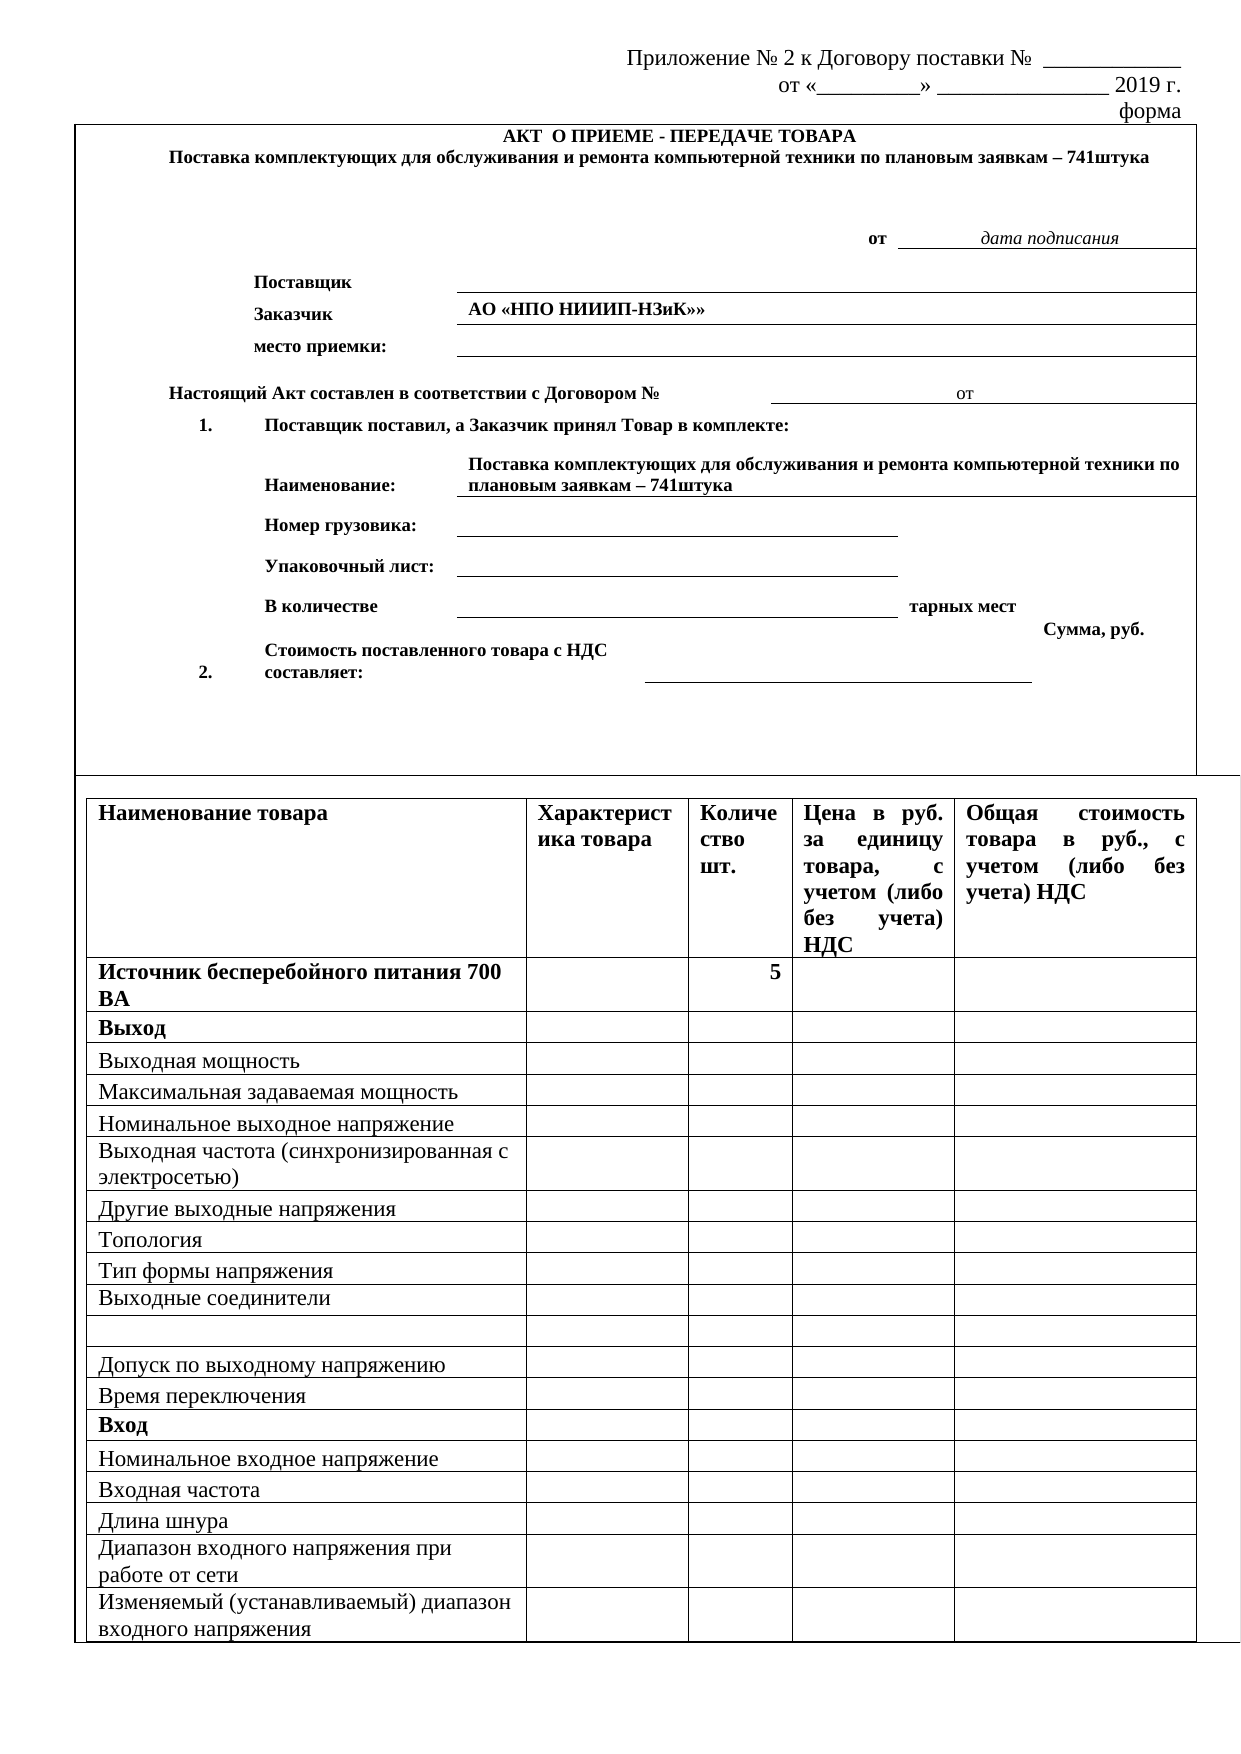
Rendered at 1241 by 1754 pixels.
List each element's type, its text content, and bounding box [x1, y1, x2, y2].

text от «_________» _______________ 2019 г. [148, 71, 1181, 97]
text форма [148, 97, 1181, 123]
table_header [76, 125, 1196, 775]
table_cell От Покупателя От Продавца __________________/__________/ _________________/__________/ М.п. М.п [76, 776, 1240, 1642]
text Приложение № 2 к Договору поставки № ____________ [148, 44, 1181, 71]
